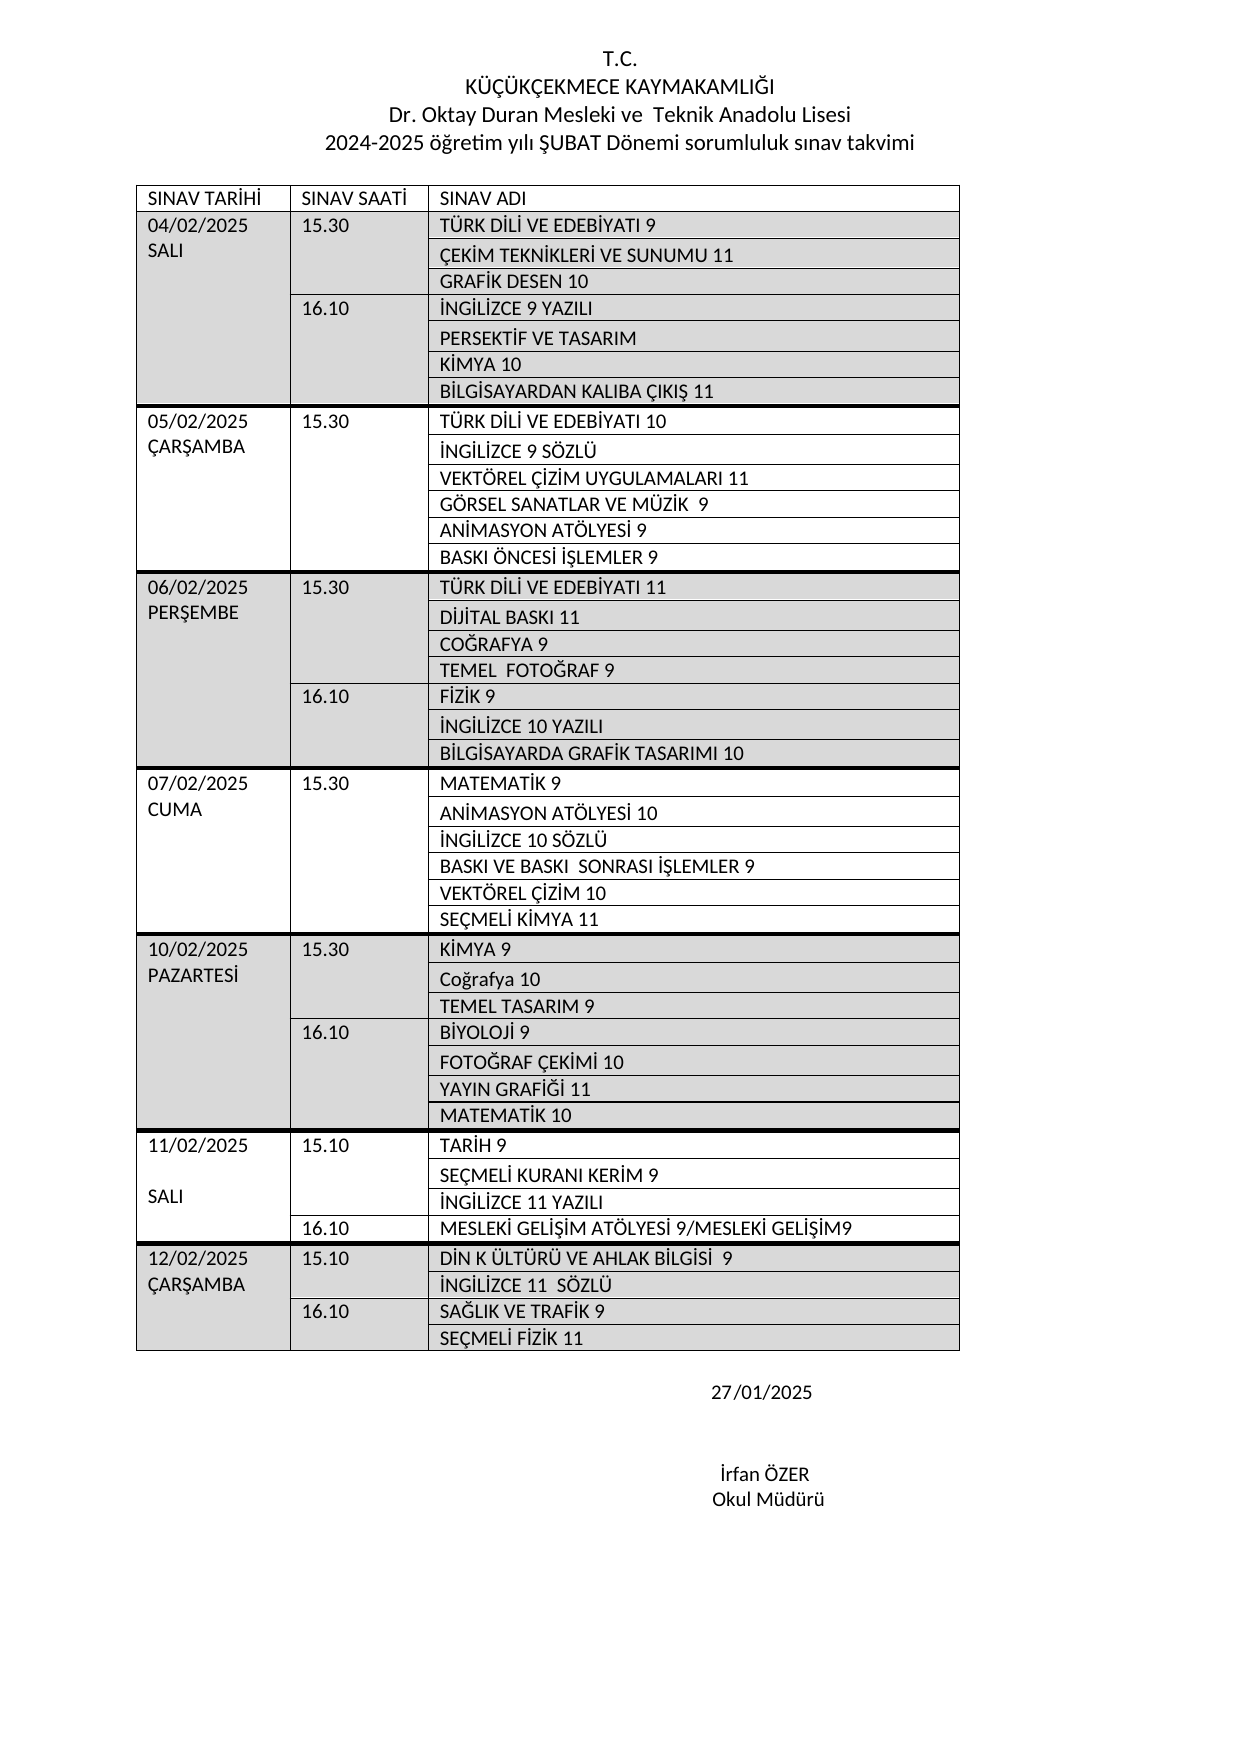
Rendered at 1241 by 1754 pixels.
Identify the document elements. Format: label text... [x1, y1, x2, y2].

table_cell 15.30 [291, 936, 428, 1018]
table_cell 16.10 [291, 1019, 428, 1128]
table_cell VEKTÖREL ÇİZİM UYGULAMALARI 11 [429, 465, 959, 490]
table_cell 15.30 [291, 408, 428, 569]
table_cell TÜRK DİLİ VE EDEBİYATI 11 [429, 574, 959, 599]
table_cell BİYOLOJİ 9 [429, 1019, 959, 1045]
table_cell 16.10 [291, 1299, 428, 1350]
table_cell PERSEKTİF VE TASARIM [429, 321, 959, 351]
table_cell KİMYA 9 [429, 936, 959, 962]
table_cell GRAFİK DESEN 10 [429, 269, 959, 294]
table_cell Coğrafya 10 [429, 963, 959, 992]
table_cell İNGİLİZCE 10 SÖZLÜ [429, 827, 959, 852]
table_header SINAV TARİHİ [137, 186, 290, 211]
table_cell SAĞLIK VE TRAFİK 9 [429, 1299, 959, 1324]
table_cell GÖRSEL SANATLAR VE MÜZİK 9 [429, 491, 959, 517]
text 27/01/2025 [148, 1379, 1093, 1405]
table_cell 04/02/2025 SALI [137, 212, 290, 403]
table_cell 12/02/2025 ÇARŞAMBA [137, 1246, 290, 1350]
table_cell ÇEKİM TEKNİKLERİ VE SUNUMU 11 [429, 239, 959, 267]
table_cell TARİH 9 [429, 1133, 959, 1158]
table_cell DİJİTAL BASKI 11 [429, 601, 959, 630]
text İrfan ÖZER [148, 1461, 1093, 1486]
table_cell 16.10 [291, 684, 428, 766]
table_cell ANİMASYON ATÖLYESİ 9 [429, 518, 959, 543]
table_cell ANİMASYON ATÖLYESİ 10 [429, 797, 959, 826]
table_cell TÜRK DİLİ VE EDEBİYATI 9 [429, 212, 959, 237]
table_cell VEKTÖREL ÇİZİM 10 [429, 880, 959, 905]
table_cell 15.30 [291, 574, 428, 683]
table_cell DİN K ÜLTÜRÜ VE AHLAK BİLGİSİ 9 [429, 1246, 959, 1271]
table_cell 07/02/2025 CUMA [137, 770, 290, 932]
table_cell BASKI VE BASKI SONRASI İŞLEMLER 9 [429, 853, 959, 879]
table_cell TEMEL TASARIM 9 [429, 993, 959, 1018]
table_cell SEÇMELİ KURANI KERİM 9 [429, 1159, 959, 1188]
table_cell MESLEKİ GELİŞİM ATÖLYESİ 9/MESLEKİ GELİŞİM9 [429, 1216, 959, 1241]
table_cell İNGİLİZCE 9 SÖZLÜ [429, 435, 959, 464]
table_cell BİLGİSAYARDA GRAFİK TASARIMI 10 [429, 740, 959, 766]
table_cell BASKI ÖNCESİ İŞLEMLER 9 [429, 544, 959, 569]
table_cell FİZİK 9 [429, 684, 959, 709]
table_cell BİLGİSAYARDAN KALIBA ÇIKIŞ 11 [429, 378, 959, 403]
table_cell SEÇMELİ FİZİK 11 [429, 1325, 959, 1350]
table_cell 15.10 [291, 1133, 428, 1214]
table_cell İNGİLİZCE 11 YAZILI [429, 1189, 959, 1214]
table_cell SEÇMELİ KİMYA 11 [429, 906, 959, 932]
table_cell COĞRAFYA 9 [429, 631, 959, 656]
table_cell 15.30 [291, 770, 428, 932]
table_header SINAV ADI [429, 186, 959, 211]
table_cell MATEMATİK 10 [429, 1103, 959, 1128]
table_cell 11/02/2025 SALI [137, 1133, 290, 1241]
table_cell FOTOĞRAF ÇEKİMİ 10 [429, 1046, 959, 1075]
table_cell 10/02/2025 PAZARTESİ [137, 936, 290, 1128]
table_cell 06/02/2025 PERŞEMBE [137, 574, 290, 766]
table_cell YAYIN GRAFİĞİ 11 [429, 1076, 959, 1101]
table_cell 05/02/2025 ÇARŞAMBA [137, 408, 290, 569]
table_cell KİMYA 10 [429, 352, 959, 377]
table_cell 15.30 [291, 212, 428, 294]
table_cell 15.10 [291, 1246, 428, 1297]
text Okul Müdürü [148, 1486, 1093, 1512]
table_header SINAV SAATİ [291, 186, 428, 211]
table_cell MATEMATİK 9 [429, 770, 959, 796]
table_cell 16.10 [291, 295, 428, 403]
table_cell İNGİLİZCE 10 YAZILI [429, 710, 959, 739]
table_cell TÜRK DİLİ VE EDEBİYATI 10 [429, 408, 959, 433]
table_cell TEMEL FOTOĞRAF 9 [429, 657, 959, 683]
table_cell İNGİLİZCE 11 SÖZLÜ [429, 1272, 959, 1297]
table_cell İNGİLİZCE 9 YAZILI [429, 295, 959, 320]
table_cell 16.10 [291, 1216, 428, 1241]
